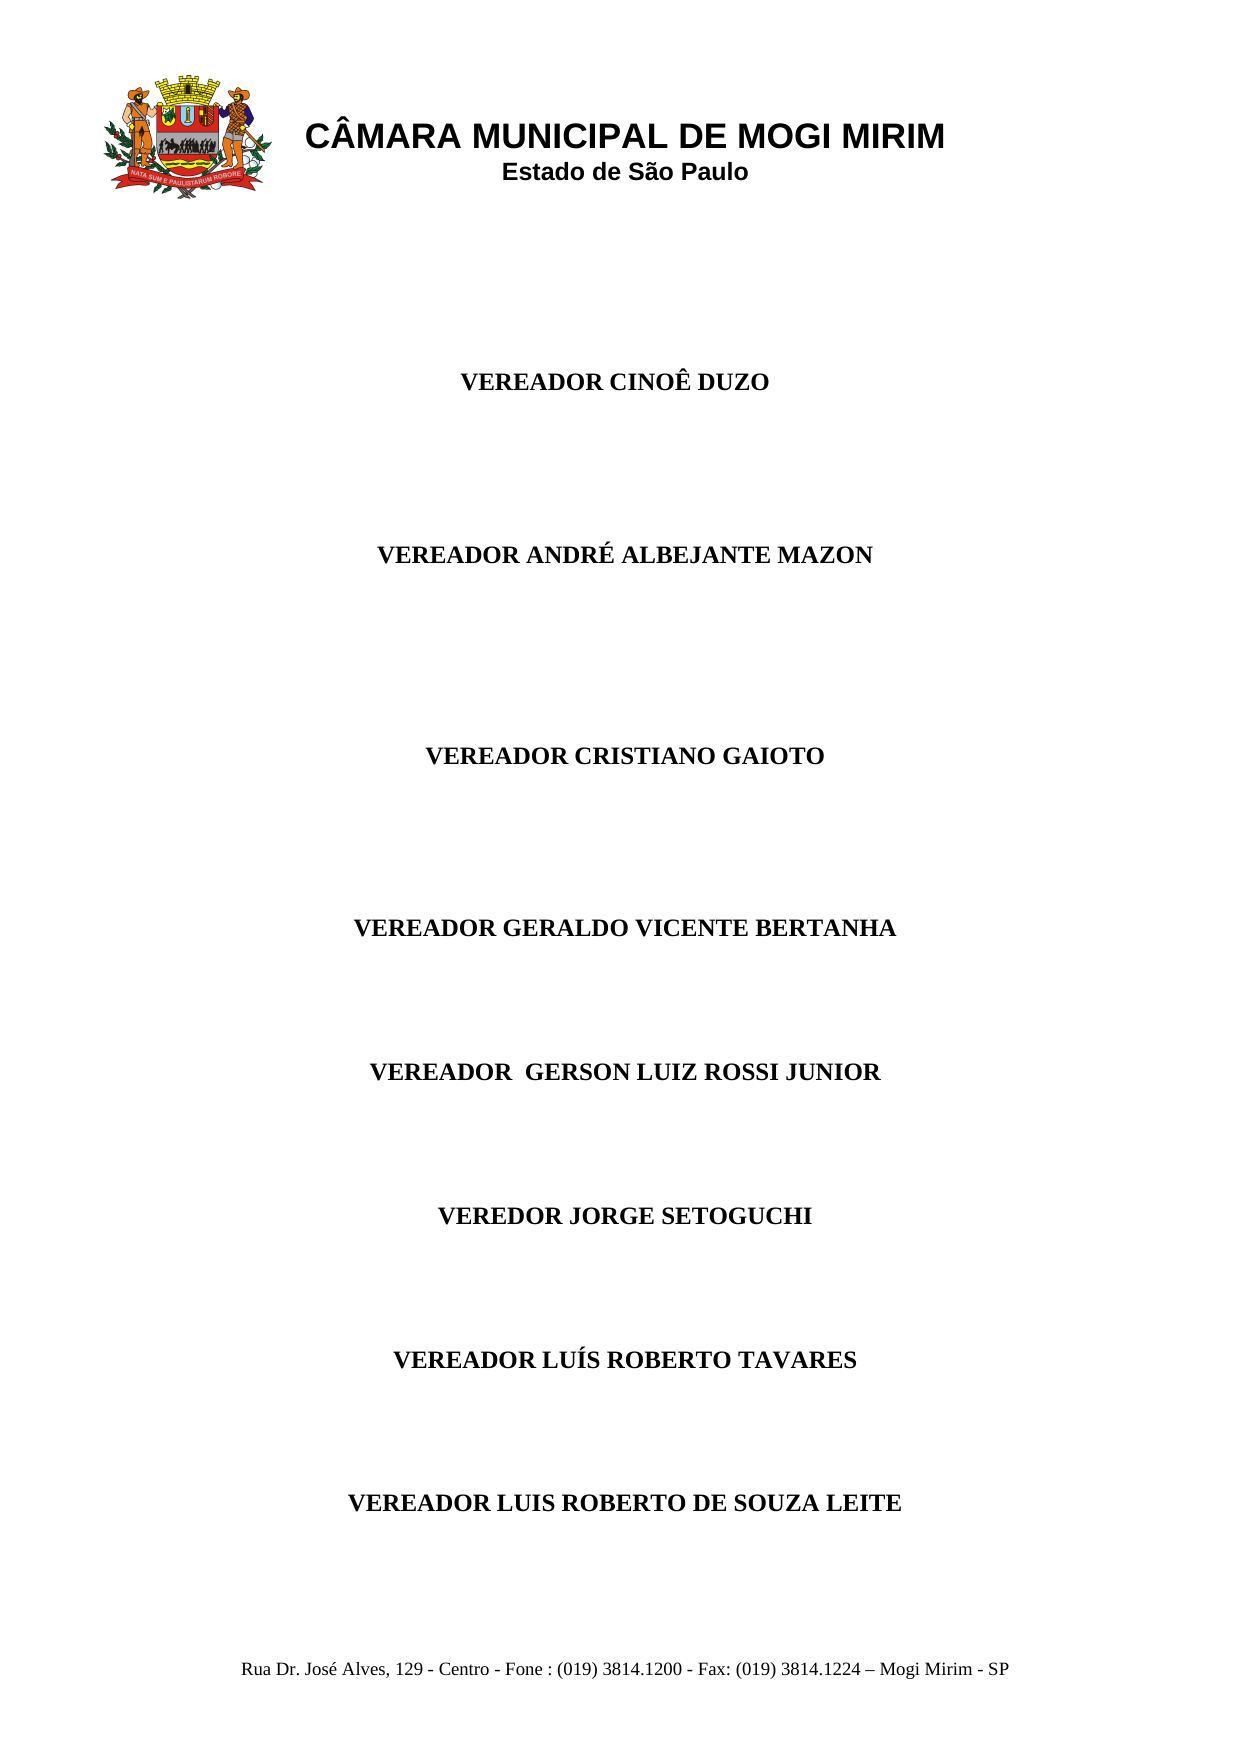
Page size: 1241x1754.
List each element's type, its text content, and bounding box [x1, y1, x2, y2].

picture [102, 75, 273, 199]
text VEREADOR GERSON LUIZ ROSSI JUNIOR [148, 1057, 1103, 1086]
text VEREADOR CRISTIANO GAIOTO [148, 741, 1103, 770]
text VEREADOR ANDRÉ ALBEJANTE MAZON [148, 540, 1103, 568]
text VEREADOR GERALDO VICENTE BERTANHA [148, 913, 1103, 942]
text VEREADOR CINOÊ DUZO [148, 367, 1103, 396]
text VEREDOR JORGE SETOGUCHI [148, 1201, 1103, 1230]
text VEREADOR LUÍS ROBERTO TAVARES [148, 1345, 1103, 1373]
text VEREADOR LUIS ROBERTO DE SOUZA LEITE [148, 1488, 1103, 1517]
